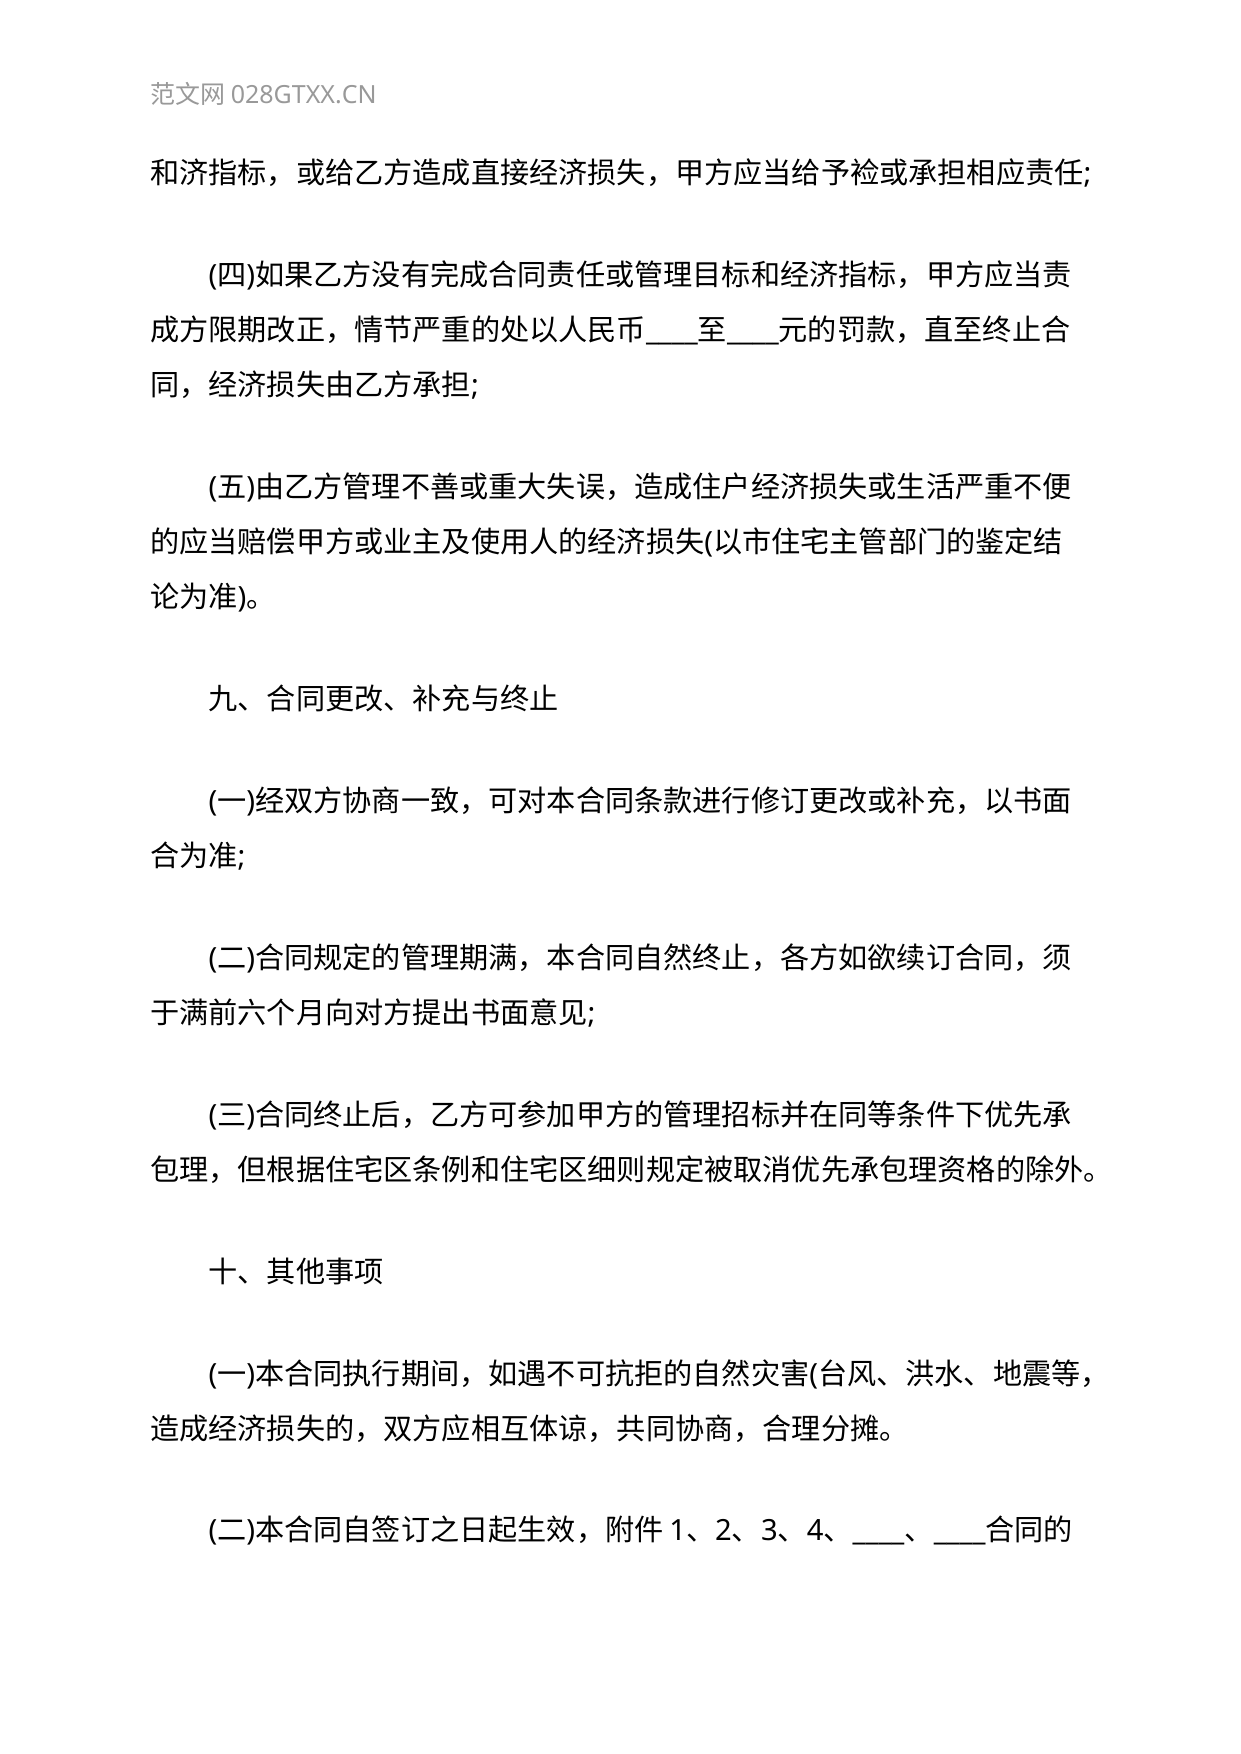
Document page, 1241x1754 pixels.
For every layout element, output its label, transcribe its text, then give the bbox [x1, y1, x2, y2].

text (四)如果乙方没有完成合同责任或管理目标和经济指标，甲方应当责成方限期改正，情节严重的处以人民币____至____元的罚款，直至终止合同，经济损失由乙方承担; [150, 252, 1090, 404]
text 十、其他事项 [150, 1248, 1090, 1291]
text (三)合同终止后，乙方可参加甲方的管理招标并在同等条件下优先承包理，但根据住宅区条例和住宅区细则规定被取消优先承包理资格的除外。 [150, 1092, 1090, 1189]
text (二)合同规定的管理期满，本合同自然终止，各方如欲续订合同，须于满前六个月向对方提出书面意见; [150, 935, 1090, 1032]
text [150, 1507, 1090, 1549]
text (五)由乙方管理不善或重大失误，造成住户经济损失或生活严重不便的应当赔偿甲方或业主及使用人的经济损失(以市住宅主管部门的鉴定结论为准)。 [150, 464, 1090, 616]
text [150, 150, 1090, 192]
text (一)经双方协商一致，可对本合同条款进行修订更改或补充，以书面合为准; [150, 778, 1090, 875]
text (一)本合同执行期间，如遇不可抗拒的自然灾害(台风、洪水、地震等，造成经济损失的，双方应相互体谅，共同协商，合理分摊。 [150, 1350, 1090, 1447]
text 九、合同更改、补充与终止 [150, 676, 1090, 718]
